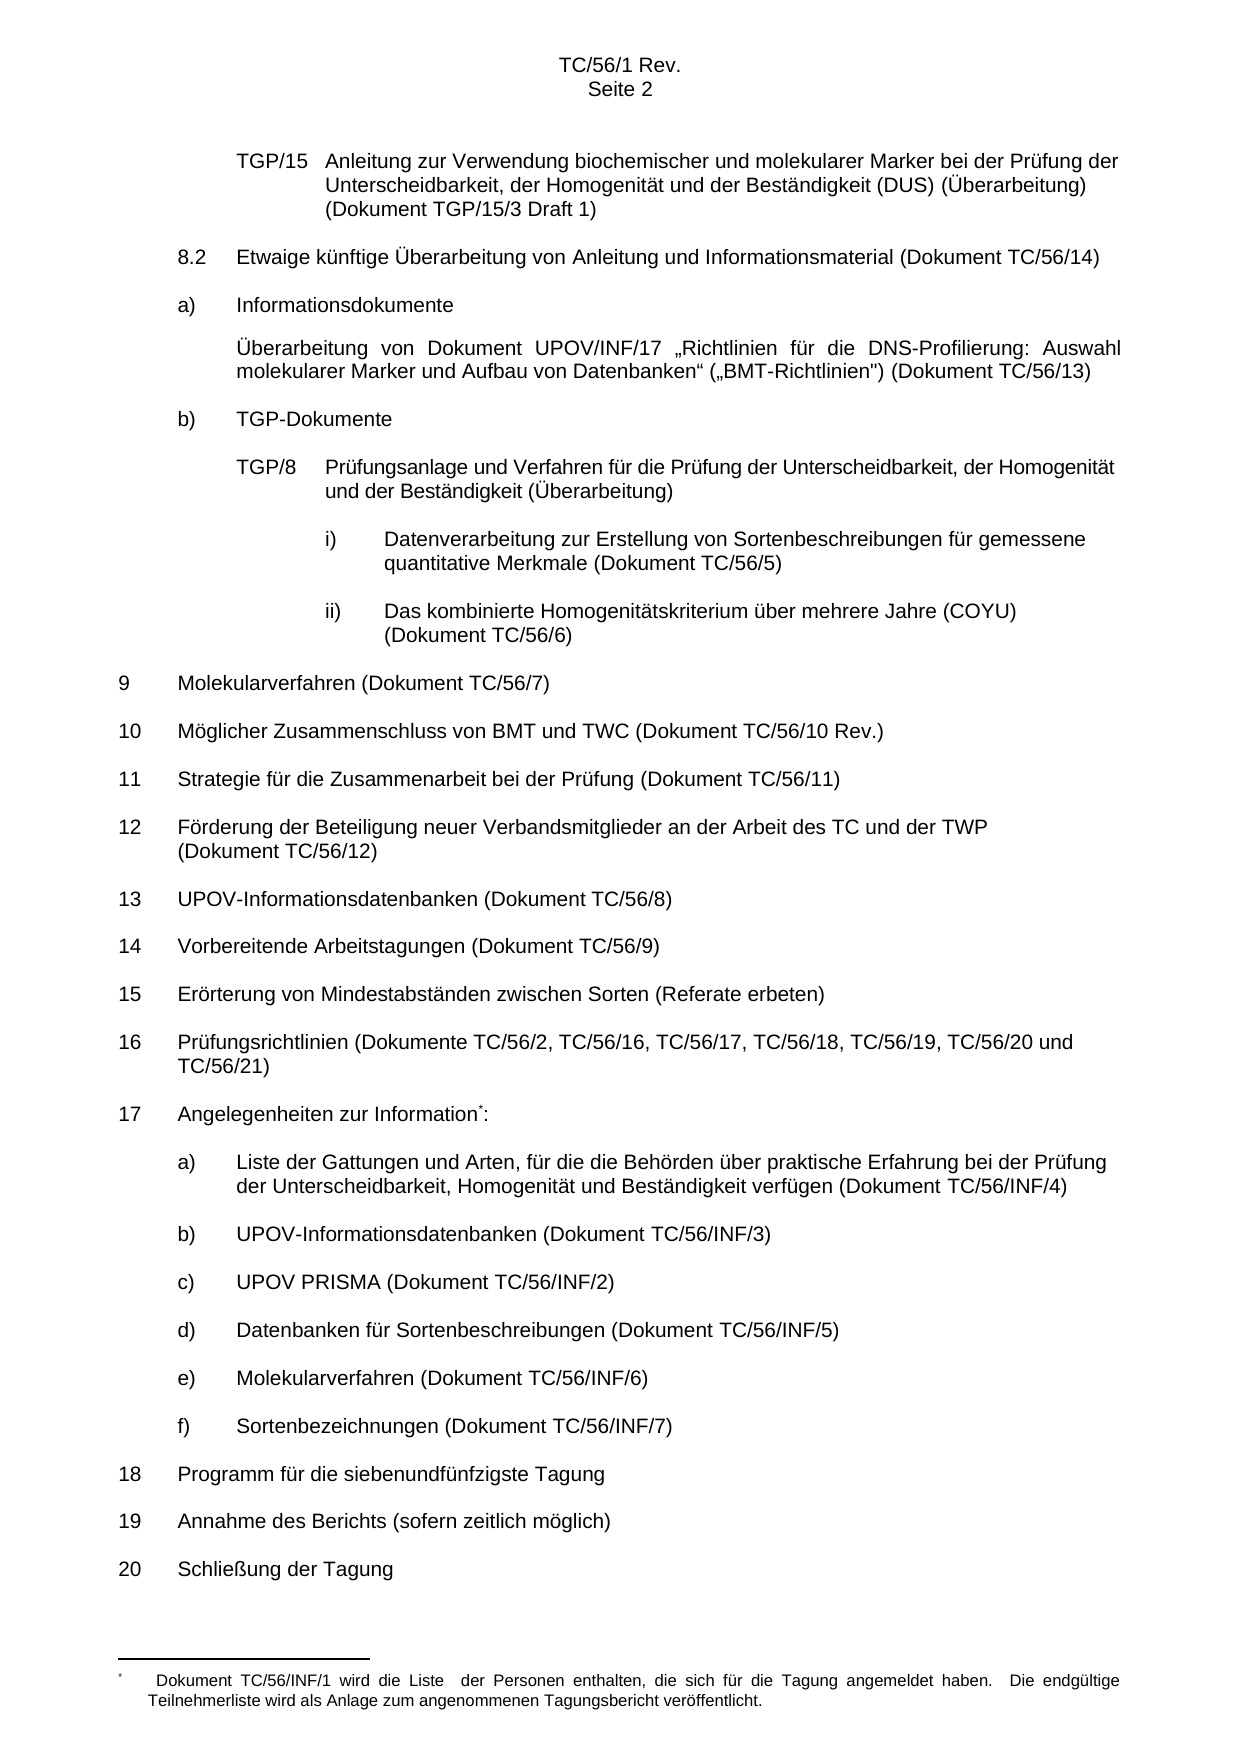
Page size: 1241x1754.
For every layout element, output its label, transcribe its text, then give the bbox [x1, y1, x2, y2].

text TGP/15 Anleitung zur Verwendung biochemischer und molekularer Marker bei der Prüfung der Unterscheidbarkeit, der Homogenität und der Beständigkeit (DUS) (Überarbeitung) (Dokument TGP/15/3 Draft 1) [236, 149, 1122, 221]
text i) Datenverarbeitung zur Erstellung von Sortenbeschreibungen für gemessene quantitative Merkmale (Dokument TC/56/5) [325, 527, 1122, 575]
text a) Liste der Gattungen und Arten, für die die Behörden über praktische Erfahrung bei der Prüfung der Unterscheidbarkeit, Homogenität und Beständigkeit verfügen (Dokument TC/56/INF/4) [177, 1150, 1122, 1198]
text Erörterung von Mindestabständen zwischen Sorten (Referate erbeten) [118, 982, 1122, 1006]
text Strategie für die Zusammenarbeit bei der Prüfung (Dokument TC/56/11) [118, 767, 1122, 791]
text Angelegenheiten zur Information*: [118, 1102, 1122, 1126]
text UPOV-Informationsdatenbanken (Dokument TC/56/8) [118, 886, 1122, 910]
text b) UPOV-Informationsdatenbanken (Dokument TC/56/INF/3) [177, 1222, 1122, 1246]
text Annahme des Berichts (sofern zeitlich möglich) [118, 1509, 1122, 1533]
text f) Sortenbezeichnungen (Dokument TC/56/INF/7) [177, 1413, 1122, 1437]
list a) Informationsdokumente [177, 293, 1122, 317]
text Überarbeitung von Dokument UPOV/INF/17 „Richtlinien für die DNS-Profilierung: Auswahl molekularer Marker und Aufbau von Datenbanken“ („BMT-Richtlinien") (Dokument TC/56/13) [236, 335, 1122, 383]
text Molekularverfahren (Dokument TC/56/7) [118, 671, 1122, 695]
list b) TGP-Dokumente [177, 407, 1122, 431]
text ii) Das kombinierte Homogenitätskriterium über mehrere Jahre (COYU) (Dokument TC/56/6) [325, 599, 1122, 647]
text 8.2 Etwaige künftige Überarbeitung von Anleitung und Informationsmaterial (Dokument TC/56/14) [177, 245, 1122, 269]
text Prüfungsrichtlinien (Dokumente TC/56/2, TC/56/16, TC/56/17, TC/56/18, TC/56/19, TC/56/20 und TC/56/21) [118, 1030, 1122, 1078]
text Schließung der Tagung [118, 1557, 1122, 1581]
text e) Molekularverfahren (Dokument TC/56/INF/6) [177, 1366, 1122, 1389]
text TGP/8 Prüfungsanlage und Verfahren für die Prüfung der Unterscheidbarkeit, der Homogenität und der Beständigkeit (Überarbeitung) [236, 455, 1122, 503]
text d) Datenbanken für Sortenbeschreibungen (Dokument TC/56/INF/5) [177, 1318, 1122, 1342]
text c) UPOV PRISMA (Dokument TC/56/INF/2) [177, 1270, 1122, 1294]
text Vorbereitende Arbeitstagungen (Dokument TC/56/9) [118, 934, 1122, 958]
text Programm für die siebenundfünfzigste Tagung [118, 1461, 1122, 1485]
text Förderung der Beteiligung neuer Verbandsmitglieder an der Arbeit des TC und der TWP (Dokument TC/56/12) [118, 814, 1122, 862]
text Möglicher Zusammenschluss von BMT und TWC (Dokument TC/56/10 Rev.) [118, 719, 1122, 743]
